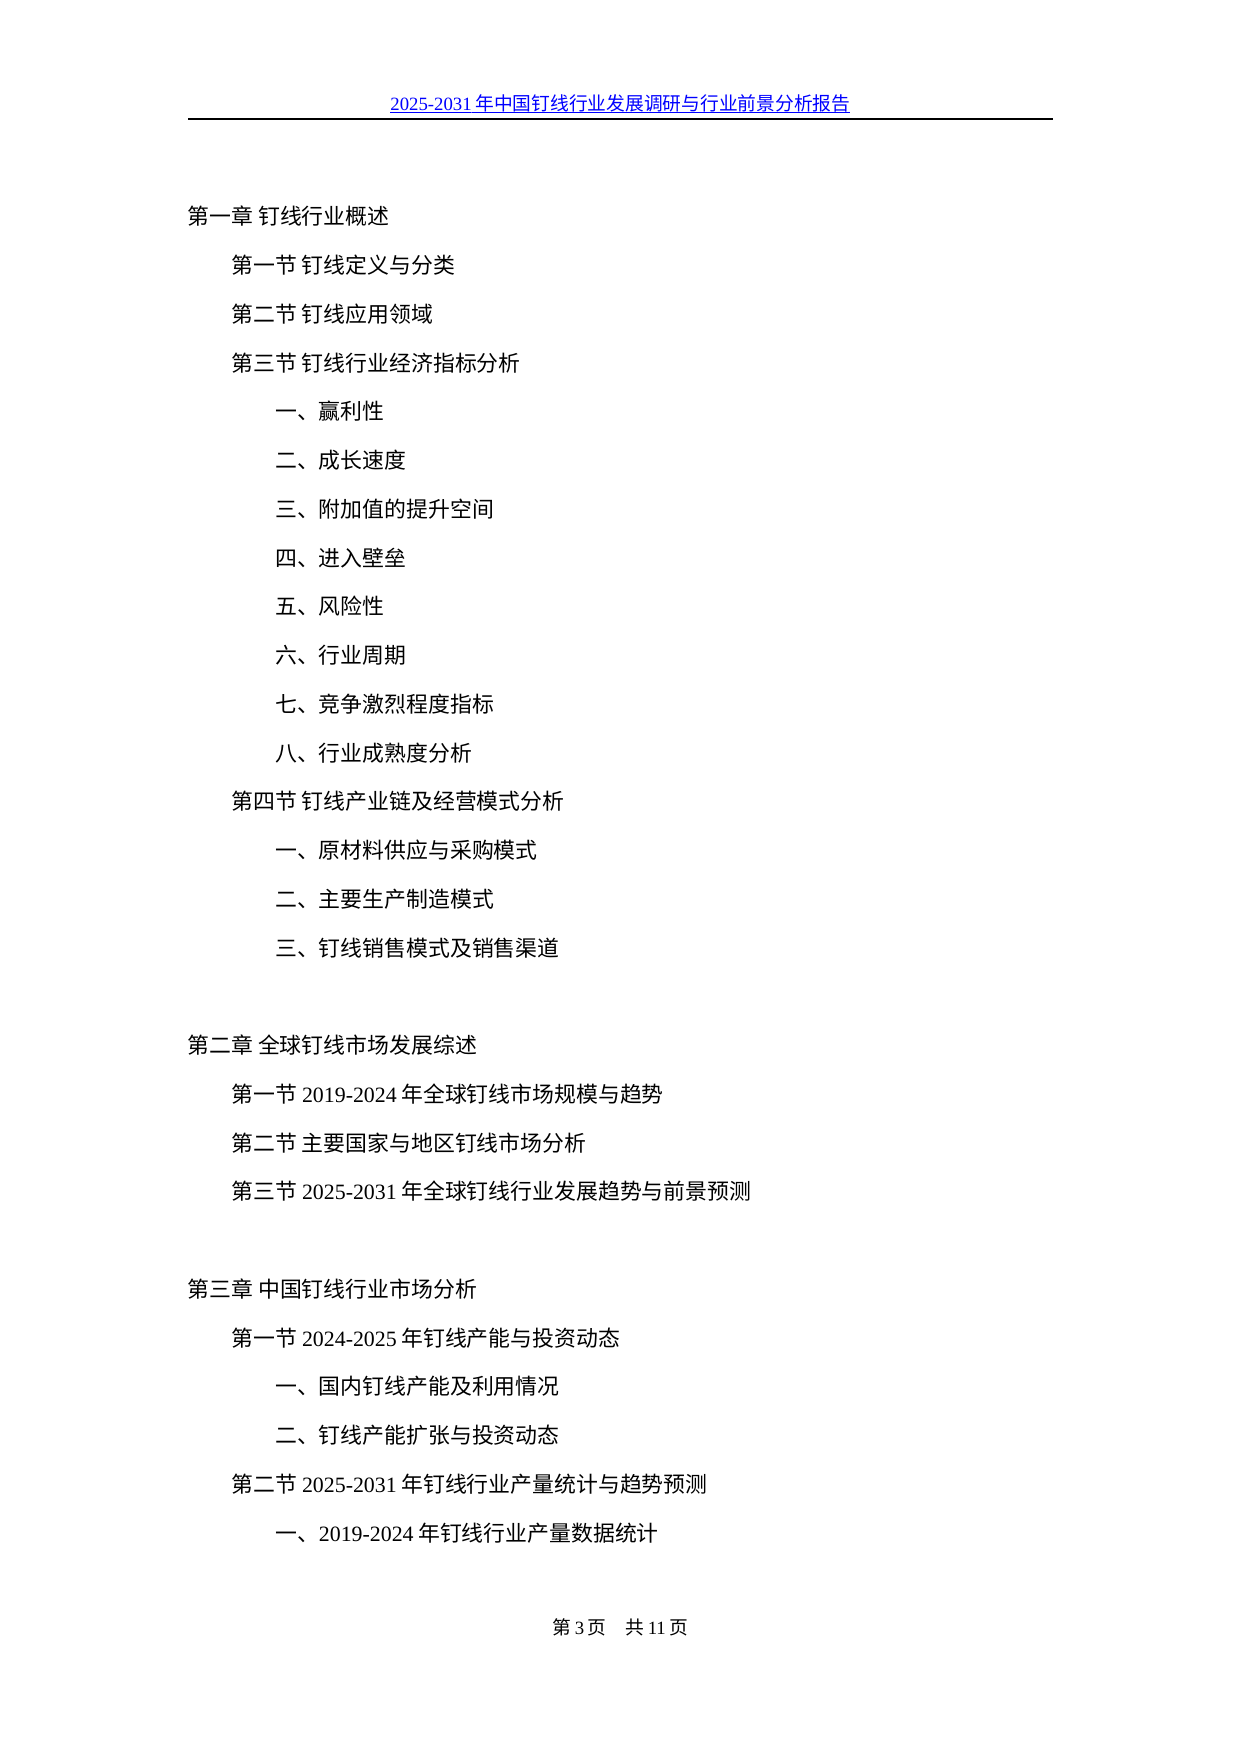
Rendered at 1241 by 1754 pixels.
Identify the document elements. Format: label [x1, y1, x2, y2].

text [187, 150, 1053, 1548]
